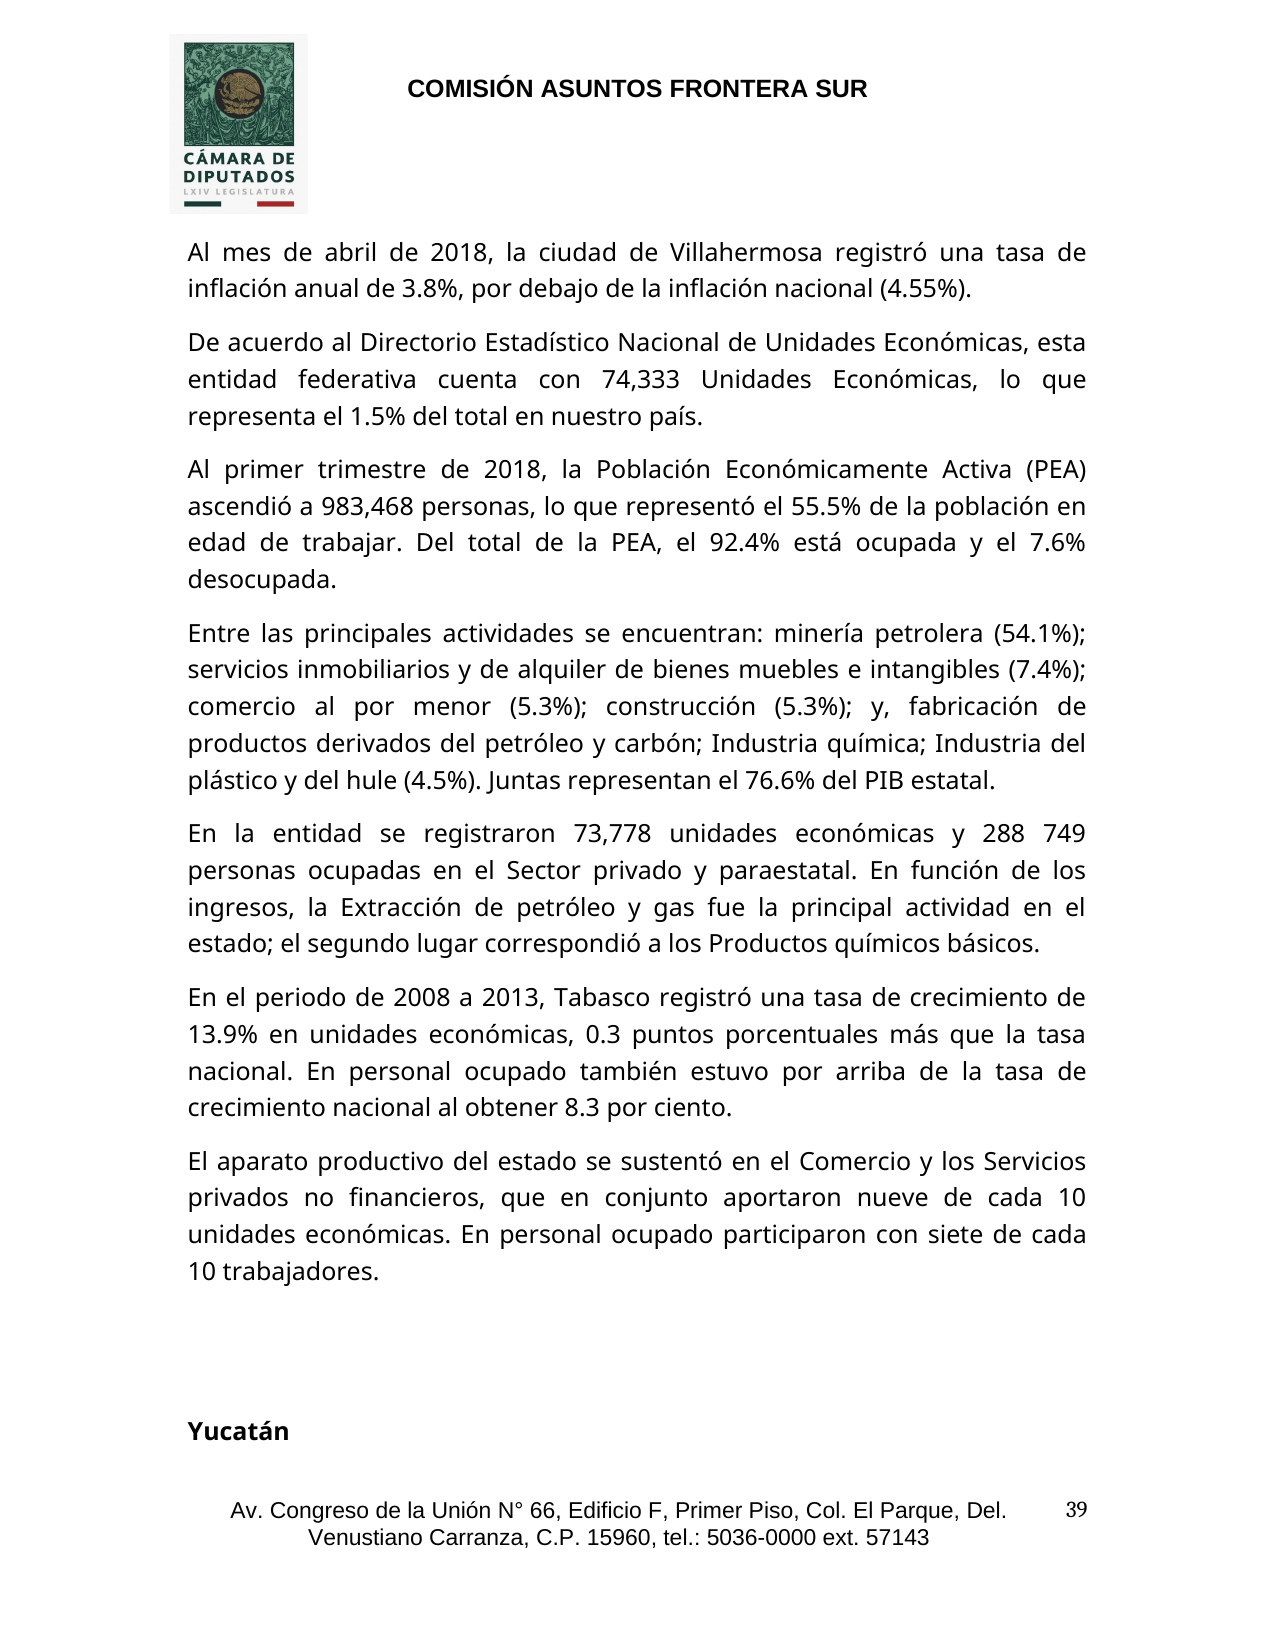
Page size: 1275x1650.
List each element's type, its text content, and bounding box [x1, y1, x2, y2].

text De acuerdo al Directorio Estadístico Nacional de Unidades Económicas, esta entidad federativa cuenta con 74,333 Unidades Económicas, lo que representa el 1.5% del total en nuestro país. [187, 324, 1087, 432]
text Al primer trimestre de 2018, la Población Económicamente Activa (PEA) ascendió a 983,468 personas, lo que representó el 55.5% de la población en edad de trabajar. Del total de la PEA, el 92.4% está ocupada y el 7.6% desocupada. [187, 452, 1087, 596]
picture [169, 34, 308, 214]
text El aparato productivo del estado se sustentó en el Comercio y los Servicios privados no financieros, que en conjunto aportaron nueve de cada 10 unidades económicas. En personal ocupado participaron con siete de cada 10 trabajadores. [187, 1143, 1087, 1288]
text Al mes de abril de 2018, la ciudad de Villahermosa registró una tasa de inflación anual de 3.8%, por debajo de la inflación nacional (4.55%). [187, 234, 1087, 305]
text En el periodo de 2008 a 2013, Tabasco registró una tasa de crecimiento de 13.9% en unidades económicas, 0.3 puntos porcentuales más que la tasa nacional. En personal ocupado también estuvo por arriba de la tasa de crecimiento nacional al obtener 8.3 por ciento. [187, 979, 1087, 1124]
text Entre las principales actividades se encuentran: minería petrolera (54.1%); servicios inmobiliarios y de alquiler de bienes muebles e intangibles (7.4%); comercio al por menor (5.3%); construcción (5.3%); y, fabricación de productos derivados del petróleo y carbón; Industria química; Industria del plástico y del hule (4.5%). Juntas representan el 76.6% del PIB estatal. [187, 615, 1087, 796]
text En la entidad se registraron 73,778 unidades económicas y 288 749 personas ocupadas en el Sector privado y paraestatal. En función de los ingresos, la Extracción de petróleo y gas fue la principal actividad en el estado; el segundo lugar correspondió a los Productos químicos básicos. [187, 816, 1087, 960]
text Yucatán [187, 1414, 1087, 1448]
